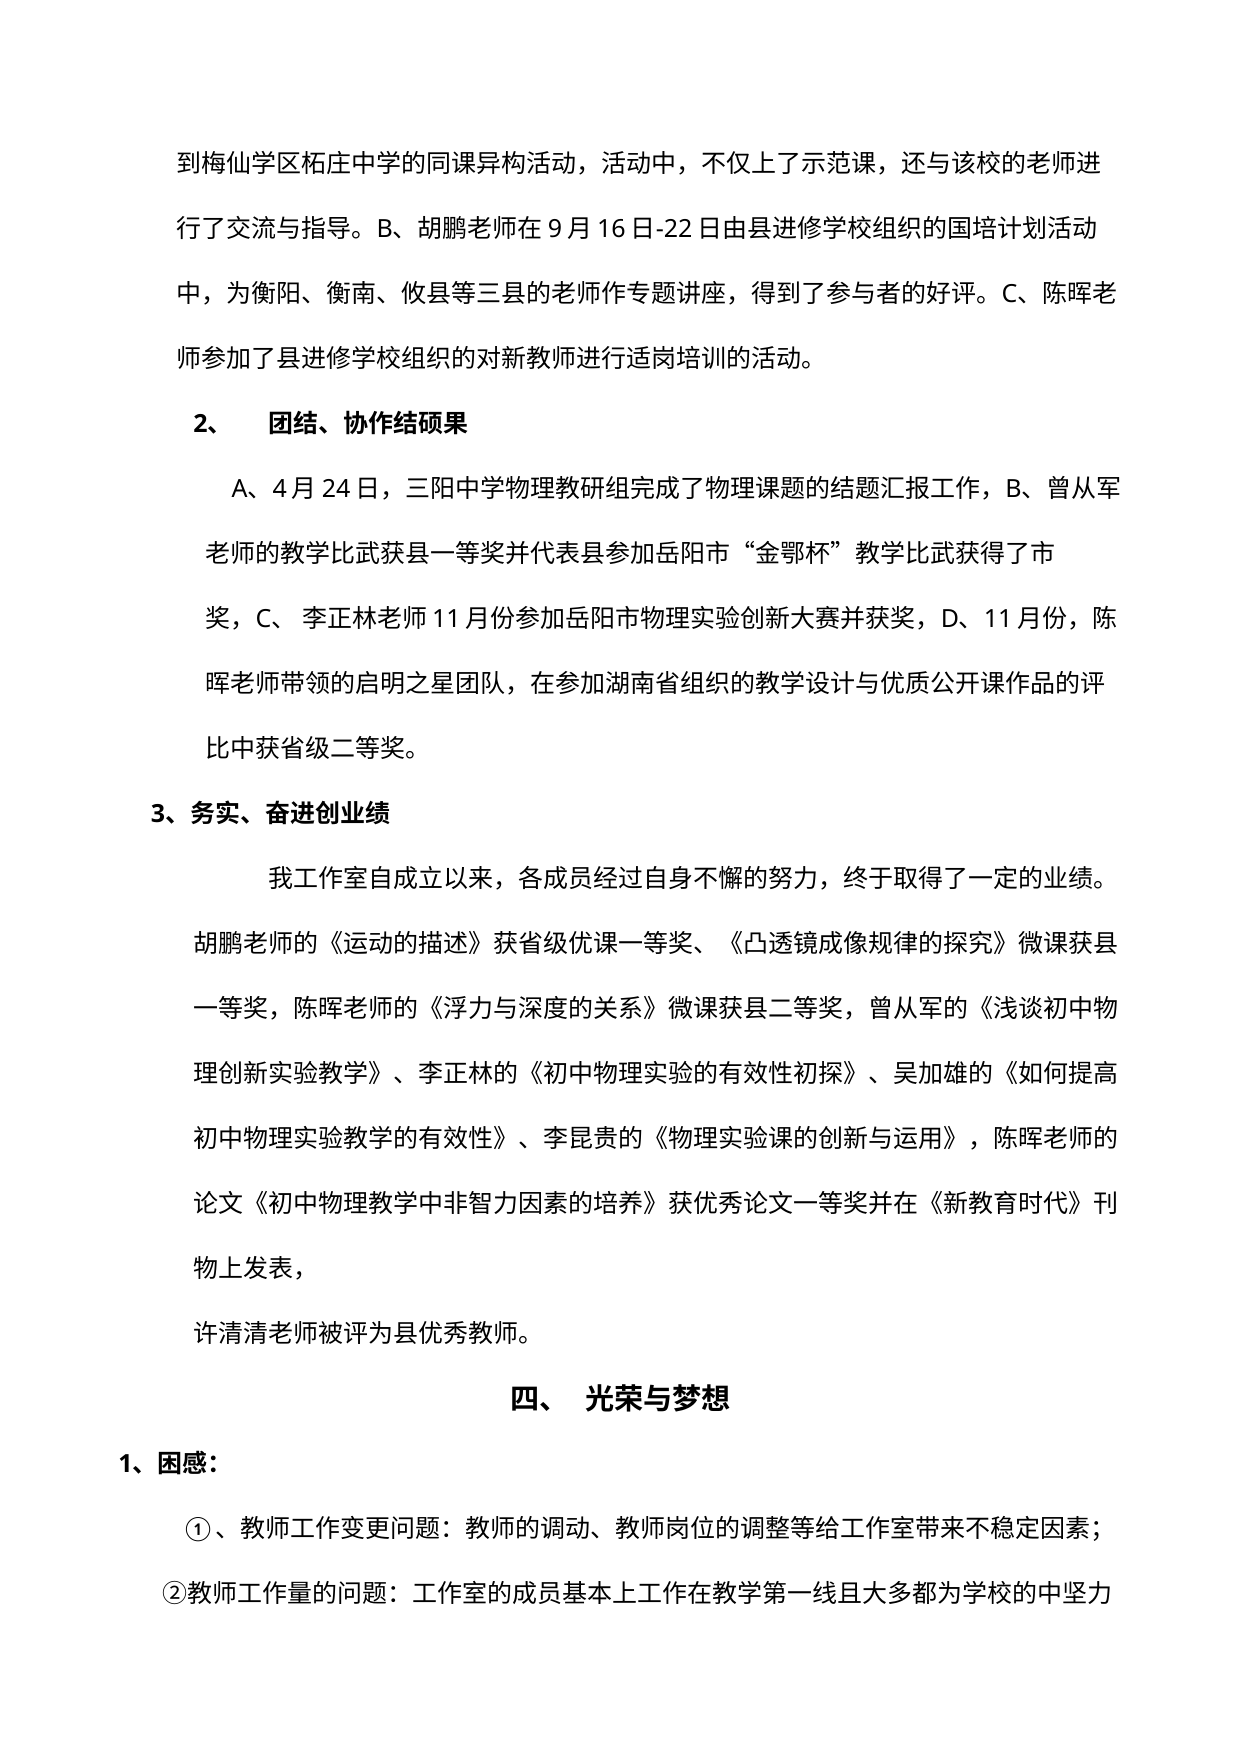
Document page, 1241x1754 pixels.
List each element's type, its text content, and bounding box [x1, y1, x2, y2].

list 我工作室自成立以来，各成员经过自身不懈的努力，终于取得了一定的业绩。胡鹏老师的《运动的描述》获省级优课一等奖、《凸透镜成像规律的探究》微课获县一等奖，陈晖老师的《浮力与深度的关系》微课获县二等奖，曾从军的《浅谈初中物理创新实验教学》、李正林的《初中物理实验的有效性初探》、吴加雄的《如何提高初中物理实验教学的有效性》、李昆贵的《物理实验课的创新与运用》，陈晖老师的论文《初中物理教学中非智力因素的培养》获优秀论文一等奖并在《新教育时代》刊物上发表， [193, 844, 1122, 1299]
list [176, 129, 1122, 389]
list 许清清老师被评为县优秀教师。 [193, 1299, 1122, 1364]
list 团结、协作结硕果 [193, 389, 1122, 454]
list 光荣与梦想 [118, 1364, 1122, 1429]
text A、4月24日，三阳中学物理教研组完成了物理课题的结题汇报工作，B、曾从军老师的教学比武获县一等奖并代表县参加岳阳市“金鄂杯”教学比武获得了市奖，C、 李正林老师11月份参加岳阳市物理实验创新大赛并获奖，D、11月份，陈晖老师带领的启明之星团队，在参加湖南省组织的教学设计与优质公开课作品的评比中获省级二等奖。 [205, 454, 1122, 779]
text 3、务实、奋进创业绩 [118, 779, 1122, 844]
list 困感： [118, 1429, 1122, 1494]
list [162, 1494, 1122, 1624]
